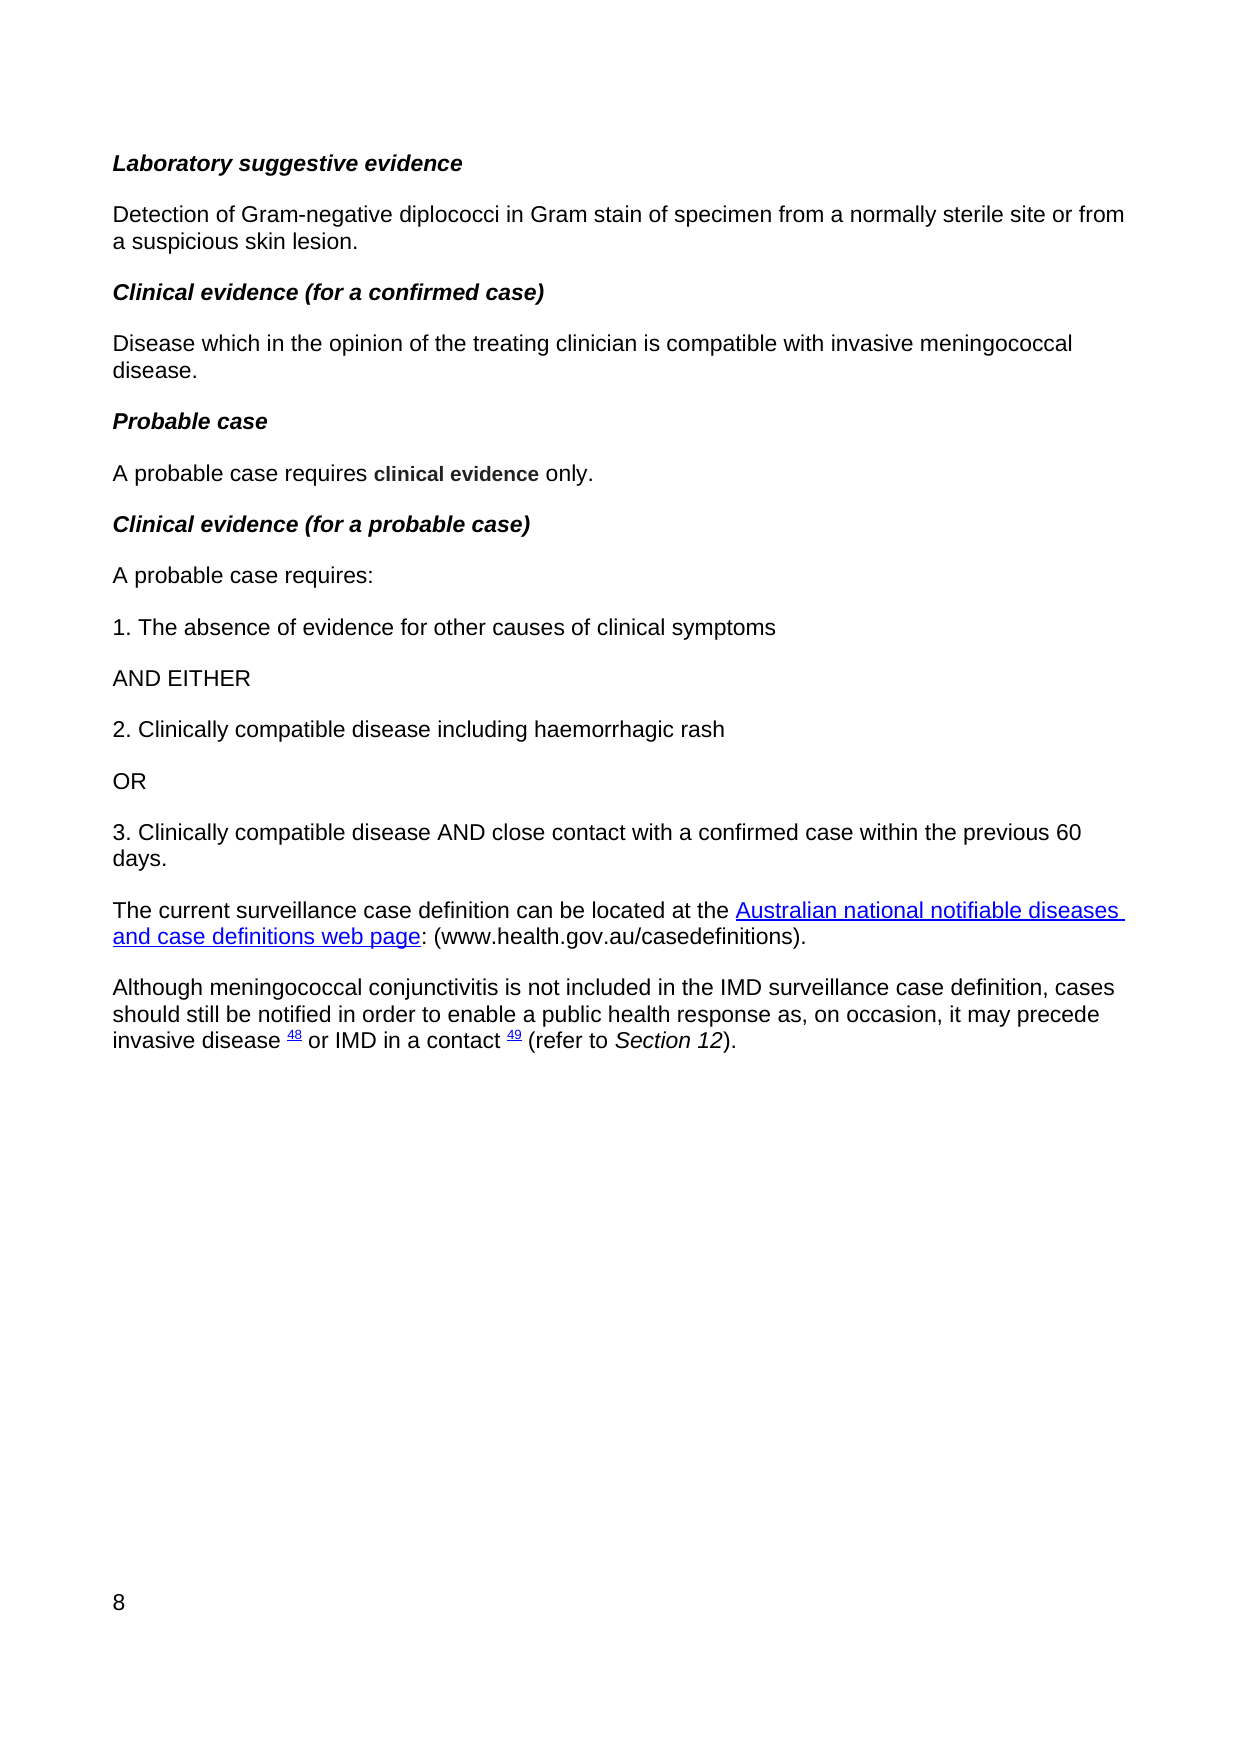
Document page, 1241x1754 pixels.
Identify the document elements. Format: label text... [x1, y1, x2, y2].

text Although meningococcal conjunctivitis is not included in the IMD surveillance case definition, cases should still be notified in order to enable a public health response as, on occasion, it may precede invasive disease 48 or IMD in a contact 49 (refer to Section 12). [112, 974, 1131, 1053]
text Detection of Gram-negative diplococci in Gram stain of specimen from a normally sterile site or from a suspicious skin lesion. [112, 201, 1131, 254]
text 3. Clinically compatible disease AND close contact with a confirmed case within the previous 60 days. [112, 819, 1131, 872]
text A probable case requires: [112, 562, 1131, 588]
text 2. Clinically compatible disease including haemorrhagic rash [112, 716, 1131, 743]
subtitle Laboratory suggestive evidence [112, 150, 1131, 176]
text Disease which in the opinion of the treating clinician is compatible with invasive meningococcal disease. [112, 330, 1131, 383]
text A probable case requires clinical evidence only. [112, 459, 1131, 486]
subtitle Clinical evidence (for a confirmed case) [112, 279, 1131, 305]
subtitle Clinical evidence (for a probable case) [112, 511, 1131, 537]
text The current surveillance case definition can be located at the Australian national notifiable diseases and case definitions web page: (www.health.gov.au/casedefinitions). [112, 897, 1131, 949]
text OR [112, 768, 1131, 794]
subtitle Probable case [112, 408, 1131, 434]
text 1. The absence of evidence for other causes of clinical symptoms [112, 613, 1131, 640]
text AND EITHER [112, 665, 1131, 691]
